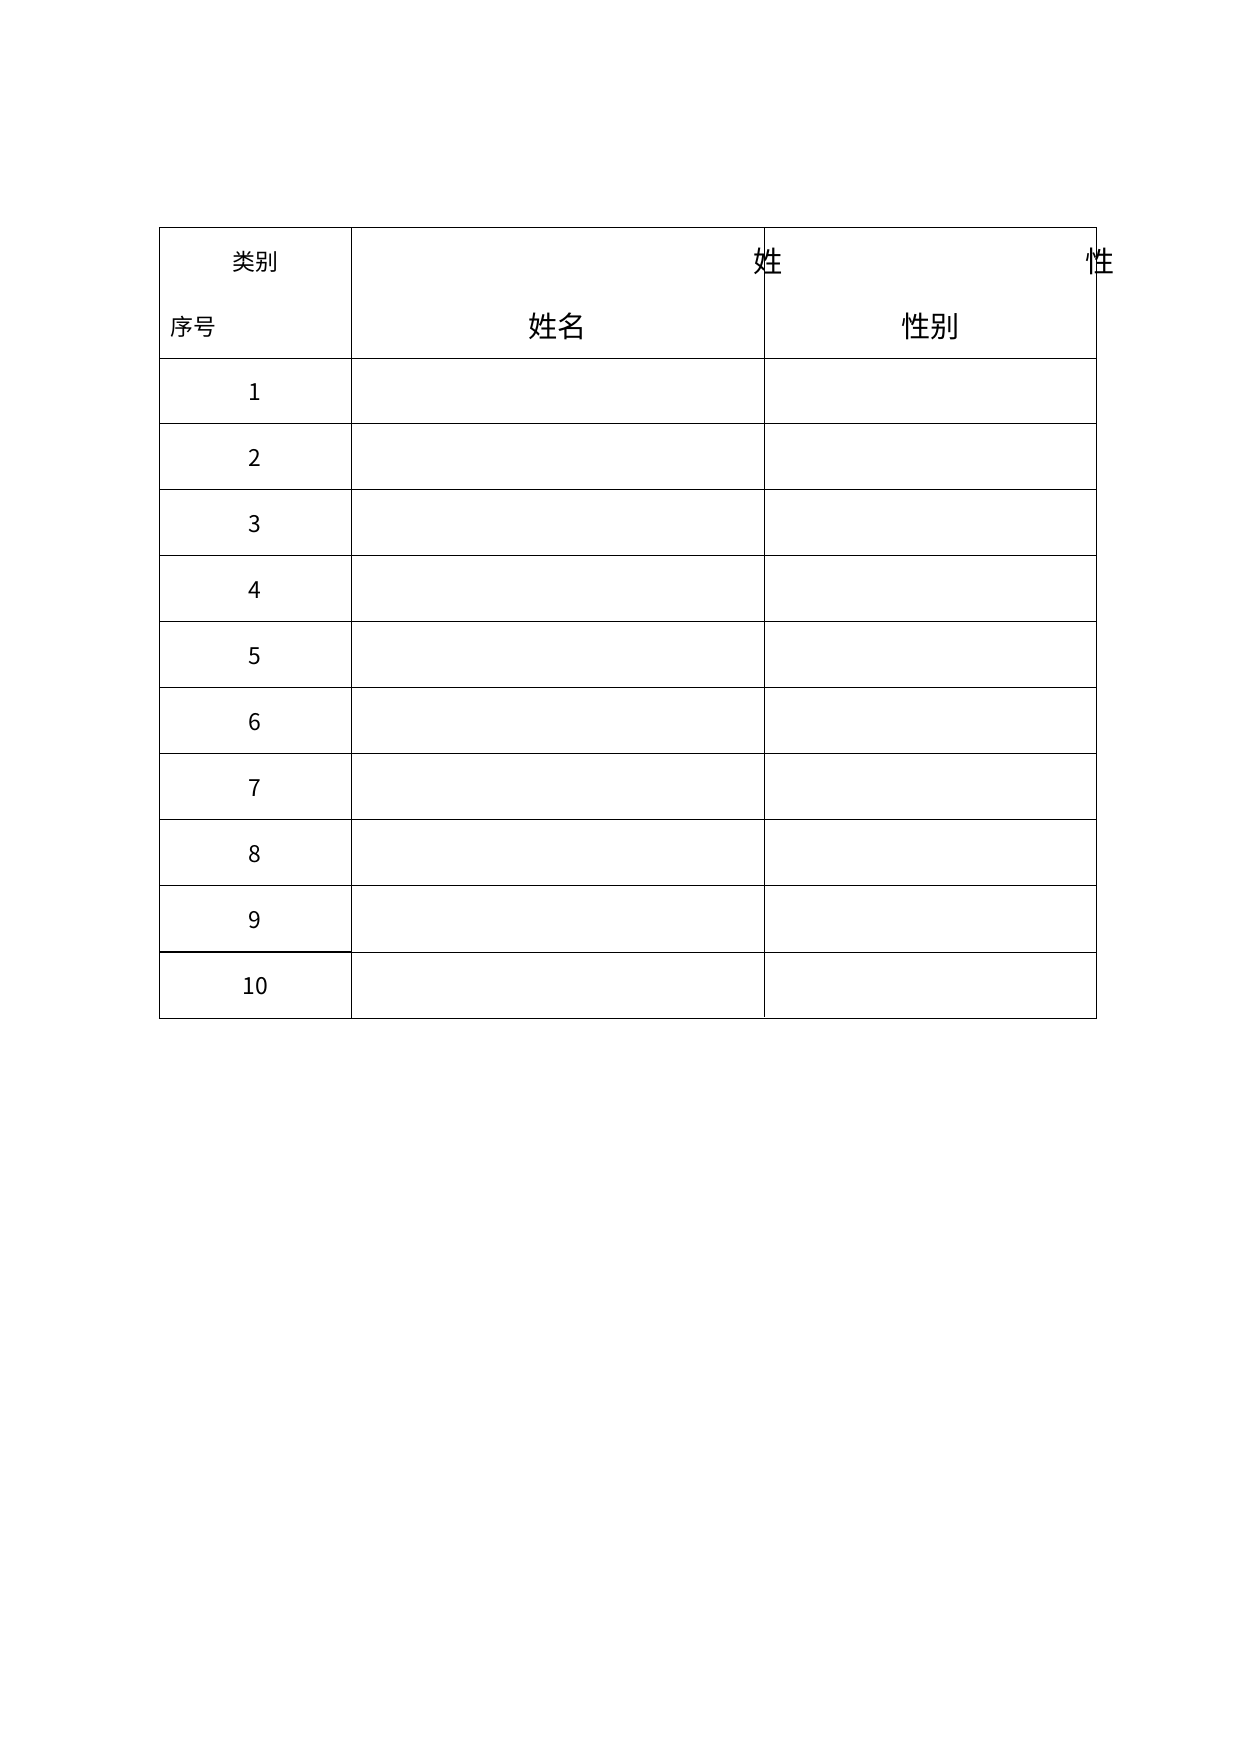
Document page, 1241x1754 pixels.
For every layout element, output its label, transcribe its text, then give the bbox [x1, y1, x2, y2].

table_cell [352, 754, 764, 819]
table_cell [352, 953, 764, 1017]
table_cell [765, 886, 1096, 951]
table_header 类别 序号 [160, 228, 351, 357]
table_header 性性别 [765, 228, 1096, 357]
table_cell [352, 622, 764, 687]
table_cell [352, 820, 764, 885]
table_cell [765, 424, 1096, 489]
table_cell 8 [160, 820, 351, 885]
table_cell [352, 424, 764, 489]
table_cell [765, 490, 1096, 555]
table_cell [352, 886, 764, 951]
table_cell 3 [160, 490, 351, 555]
table_cell [765, 820, 1096, 885]
table_cell [352, 359, 764, 423]
table_cell [352, 556, 764, 621]
table_header 姓姓名 [352, 228, 764, 357]
table_cell 10 [160, 953, 351, 1017]
table_cell 9 [160, 886, 351, 951]
table_cell 6 [160, 688, 351, 753]
table_cell 2 [160, 424, 351, 489]
table_cell [765, 359, 1096, 423]
table_cell 7 [160, 754, 351, 819]
table_cell 1 [160, 359, 351, 423]
table_cell 4 [160, 556, 351, 621]
table_cell [352, 490, 764, 555]
table_cell [765, 754, 1096, 819]
table_cell 5 [160, 622, 351, 687]
table_cell [765, 556, 1096, 621]
table_cell [765, 688, 1096, 753]
table_cell [765, 953, 1096, 1017]
table_cell [765, 622, 1096, 687]
table_cell [352, 688, 764, 753]
